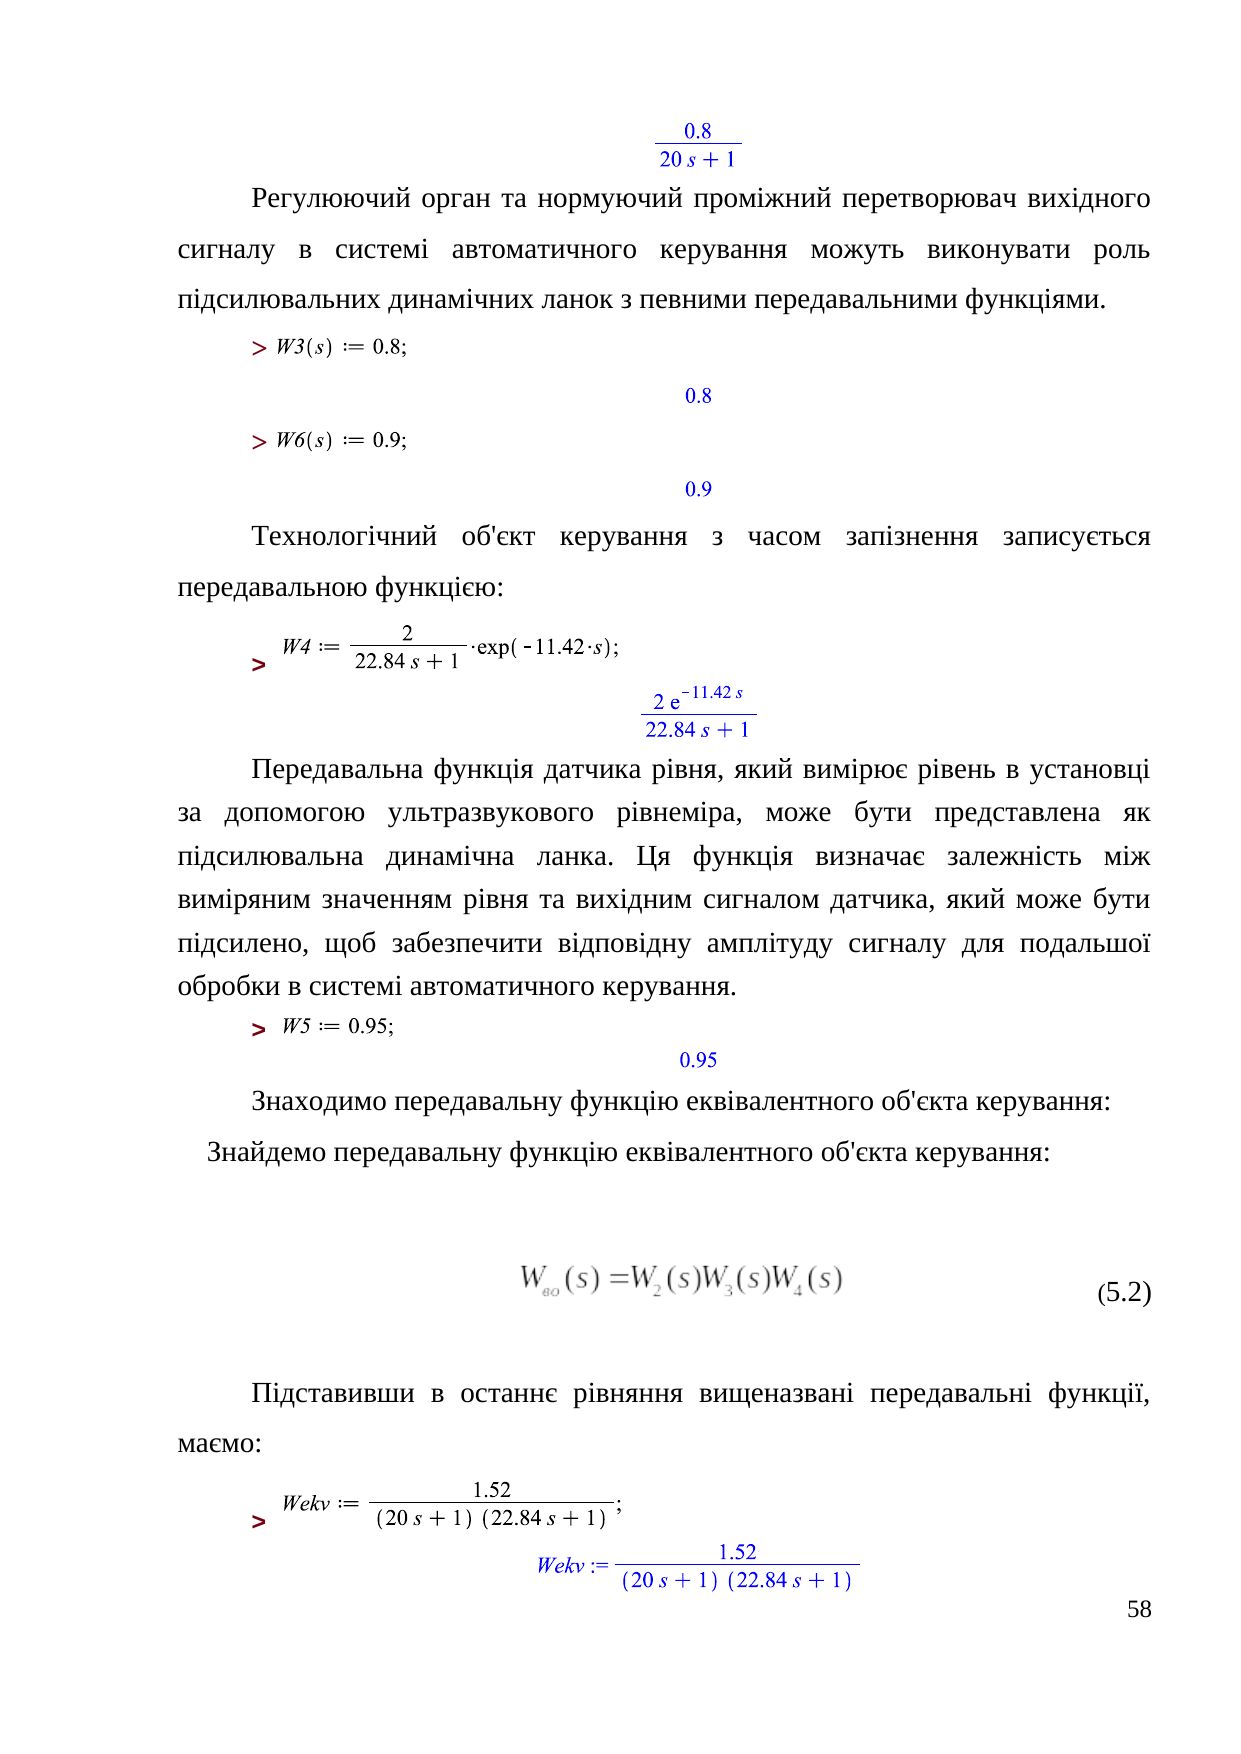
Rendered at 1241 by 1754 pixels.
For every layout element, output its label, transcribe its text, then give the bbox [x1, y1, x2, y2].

text Підставивши в останнє рівняння вищеназвані передавальні функції, маємо: [177, 1375, 1152, 1459]
text > [177, 425, 1152, 458]
text > [177, 1012, 1152, 1046]
text Знайдемо передавальну функцію еквівалентного об'єкта керування: [207, 1134, 1152, 1167]
text (5.2) [177, 1259, 1152, 1308]
text Передавальна функція датчика рівня, який вимірює рівень в установці за допомогою ультразвукового рівнеміра, може бути представлена як підсилювальна динамічна ланка. Ця функція визначає залежність між виміряним значенням рівня та вихідним сигналом датчика, який може бути підсилено, щоб забезпечити відповідну амплітуду сигналу для подальшої обробки в системі автоматичного керування. [177, 751, 1152, 1002]
text > [177, 1476, 1152, 1538]
text > [177, 619, 1152, 681]
text Знаходимо передавальну функцію еквівалентного об'єкта керування: [177, 1083, 1152, 1117]
text > [177, 332, 1152, 365]
text Регулюючий орган та нормуючий проміжний перетворювач вихідного сигналу в системі автоматичного керування можуть виконувати роль підсилювальних динамічних ланок з певними передавальними функціями. [177, 181, 1152, 315]
text Технологічний об'єкт керування з часом запізнення записується передавальною функцією: [177, 518, 1152, 602]
